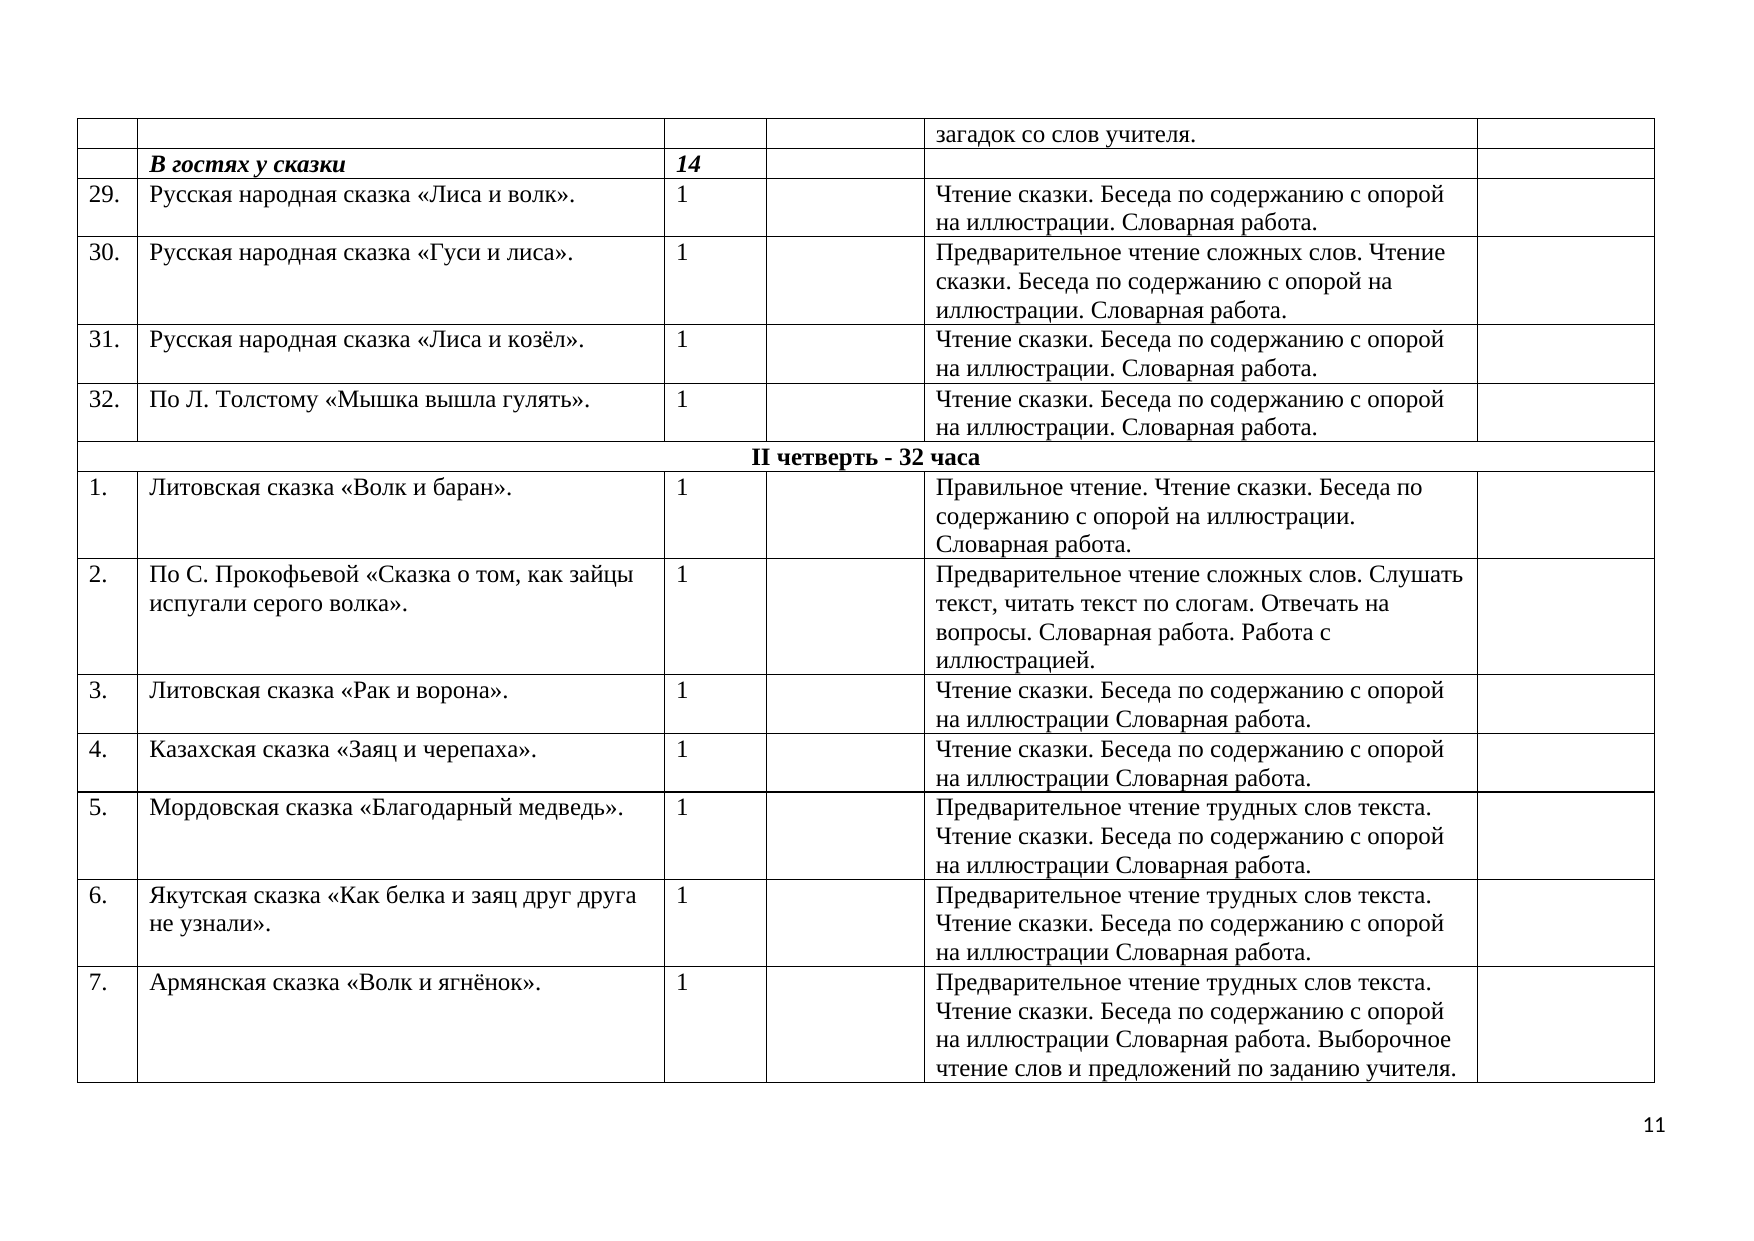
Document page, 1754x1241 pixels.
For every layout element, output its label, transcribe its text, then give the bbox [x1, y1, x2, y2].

table_cell 1 [665, 237, 766, 323]
table_cell [1478, 325, 1654, 383]
table_cell [1478, 472, 1654, 558]
table_cell [78, 149, 137, 178]
table_cell [767, 880, 924, 966]
table_cell Предварительное чтение трудных слов текста. Чтение сказки. Беседа по содержанию с опорой на иллюстрации Словарная работа. [925, 793, 1477, 879]
table_cell 1 [665, 734, 766, 791]
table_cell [138, 119, 664, 148]
table_cell Чтение сказки. Беседа по содержанию с опорой на иллюстрации. Словарная работа. [925, 384, 1477, 441]
table_cell [767, 472, 924, 558]
table_cell 4. [78, 734, 137, 791]
table_cell 14 [665, 149, 766, 178]
table_cell Мордовская сказка «Благодарный медведь». [138, 793, 664, 879]
table_cell [767, 793, 924, 879]
table_cell II четверть - 32 часа [78, 442, 1654, 471]
table_cell [767, 967, 924, 1082]
table_cell Чтение сказки. Беседа по содержанию с опорой на иллюстрации. Словарная работа. [925, 325, 1477, 383]
table_cell [925, 149, 1477, 178]
table_cell Армянская сказка «Волк и ягнёнок». [138, 967, 664, 1082]
table_cell 32. [78, 384, 137, 441]
table_cell [767, 179, 924, 236]
table_cell [1478, 793, 1654, 879]
table_cell [767, 734, 924, 791]
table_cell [925, 967, 1477, 1082]
table_cell 6. [78, 880, 137, 966]
table_cell [767, 559, 924, 674]
table_cell 31. [78, 325, 137, 383]
table_cell 1 [665, 179, 766, 236]
table_cell 1 [665, 559, 766, 674]
table_cell [1478, 675, 1654, 733]
table_cell Чтение сказки. Беседа по содержанию с опорой на иллюстрации. Словарная работа. [925, 179, 1477, 236]
table_cell [767, 675, 924, 733]
table_cell Литовская сказка «Рак и ворона». [138, 675, 664, 733]
table_cell [767, 384, 924, 441]
table_cell Казахская сказка «Заяц и черепаха». [138, 734, 664, 791]
table_cell Якутская сказка «Как белка и заяц друг друга не узнали». [138, 880, 664, 966]
table_cell Предварительное чтение трудных слов текста. Чтение сказки. Беседа по содержанию с опорой на иллюстрации Словарная работа. [925, 880, 1477, 966]
table_cell Чтение сказки. Беседа по содержанию с опорой на иллюстрации Словарная работа. [925, 675, 1477, 733]
table_cell Предварительное чтение сложных слов. Чтение сказки. Беседа по содержанию с опорой на иллюстрации. Словарная работа. [925, 237, 1477, 323]
table_cell По Л. Толстому «Мышка вышла гулять». [138, 384, 664, 441]
table_cell 28 [78, 119, 137, 148]
table_cell Русская народная сказка «Лиса и волк». [138, 179, 664, 236]
table_cell 1 [665, 325, 766, 383]
table_cell [767, 237, 924, 323]
table_cell В гостях у сказки [138, 149, 664, 178]
table_cell 1. [78, 472, 137, 558]
table_cell [767, 119, 924, 148]
table_cell 1 [665, 880, 766, 966]
table_cell Предварительное чтение сложных слов. Слушать текст, читать текст по слогам. Отвечать на вопросы. Словарная работа. Работа с иллюстрацией. [925, 559, 1477, 674]
table_cell 30. [78, 237, 137, 323]
table_cell [767, 325, 924, 383]
table_cell Литовская сказка «Волк и баран». [138, 472, 664, 558]
table_cell [1478, 967, 1654, 1082]
table_cell 1 [665, 119, 766, 148]
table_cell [925, 119, 1477, 148]
table_cell 7. [78, 967, 137, 1082]
table_cell 5. [78, 793, 137, 879]
table_cell Чтение сказки. Беседа по содержанию с опорой на иллюстрации Словарная работа. [925, 734, 1477, 791]
table_cell 1 [665, 472, 766, 558]
table_cell 1 [665, 675, 766, 733]
table_cell [767, 149, 924, 178]
table_cell 1 [665, 967, 766, 1082]
table_cell [1478, 149, 1654, 178]
table_cell [1478, 559, 1654, 674]
table_cell [1478, 119, 1654, 148]
table_cell 3. [78, 675, 137, 733]
table_cell 1 [665, 793, 766, 879]
table_cell 29. [78, 179, 137, 236]
table_cell Русская народная сказка «Гуси и лиса». [138, 237, 664, 323]
table_cell Правильное чтение. Чтение сказки. Беседа по содержанию с опорой на иллюстрации. Словарная работа. [925, 472, 1477, 558]
table_cell 2. [78, 559, 137, 674]
table_cell 1 [665, 384, 766, 441]
table_cell [1478, 179, 1654, 236]
table_cell [1478, 734, 1654, 791]
table_cell Русская народная сказка «Лиса и козёл». [138, 325, 664, 383]
table_cell [1478, 237, 1654, 323]
table_cell По С. Прокофьевой «Сказка о том, как зайцы испугали серого волка». [138, 559, 664, 674]
table_cell [1478, 384, 1654, 441]
table_cell [1478, 880, 1654, 966]
